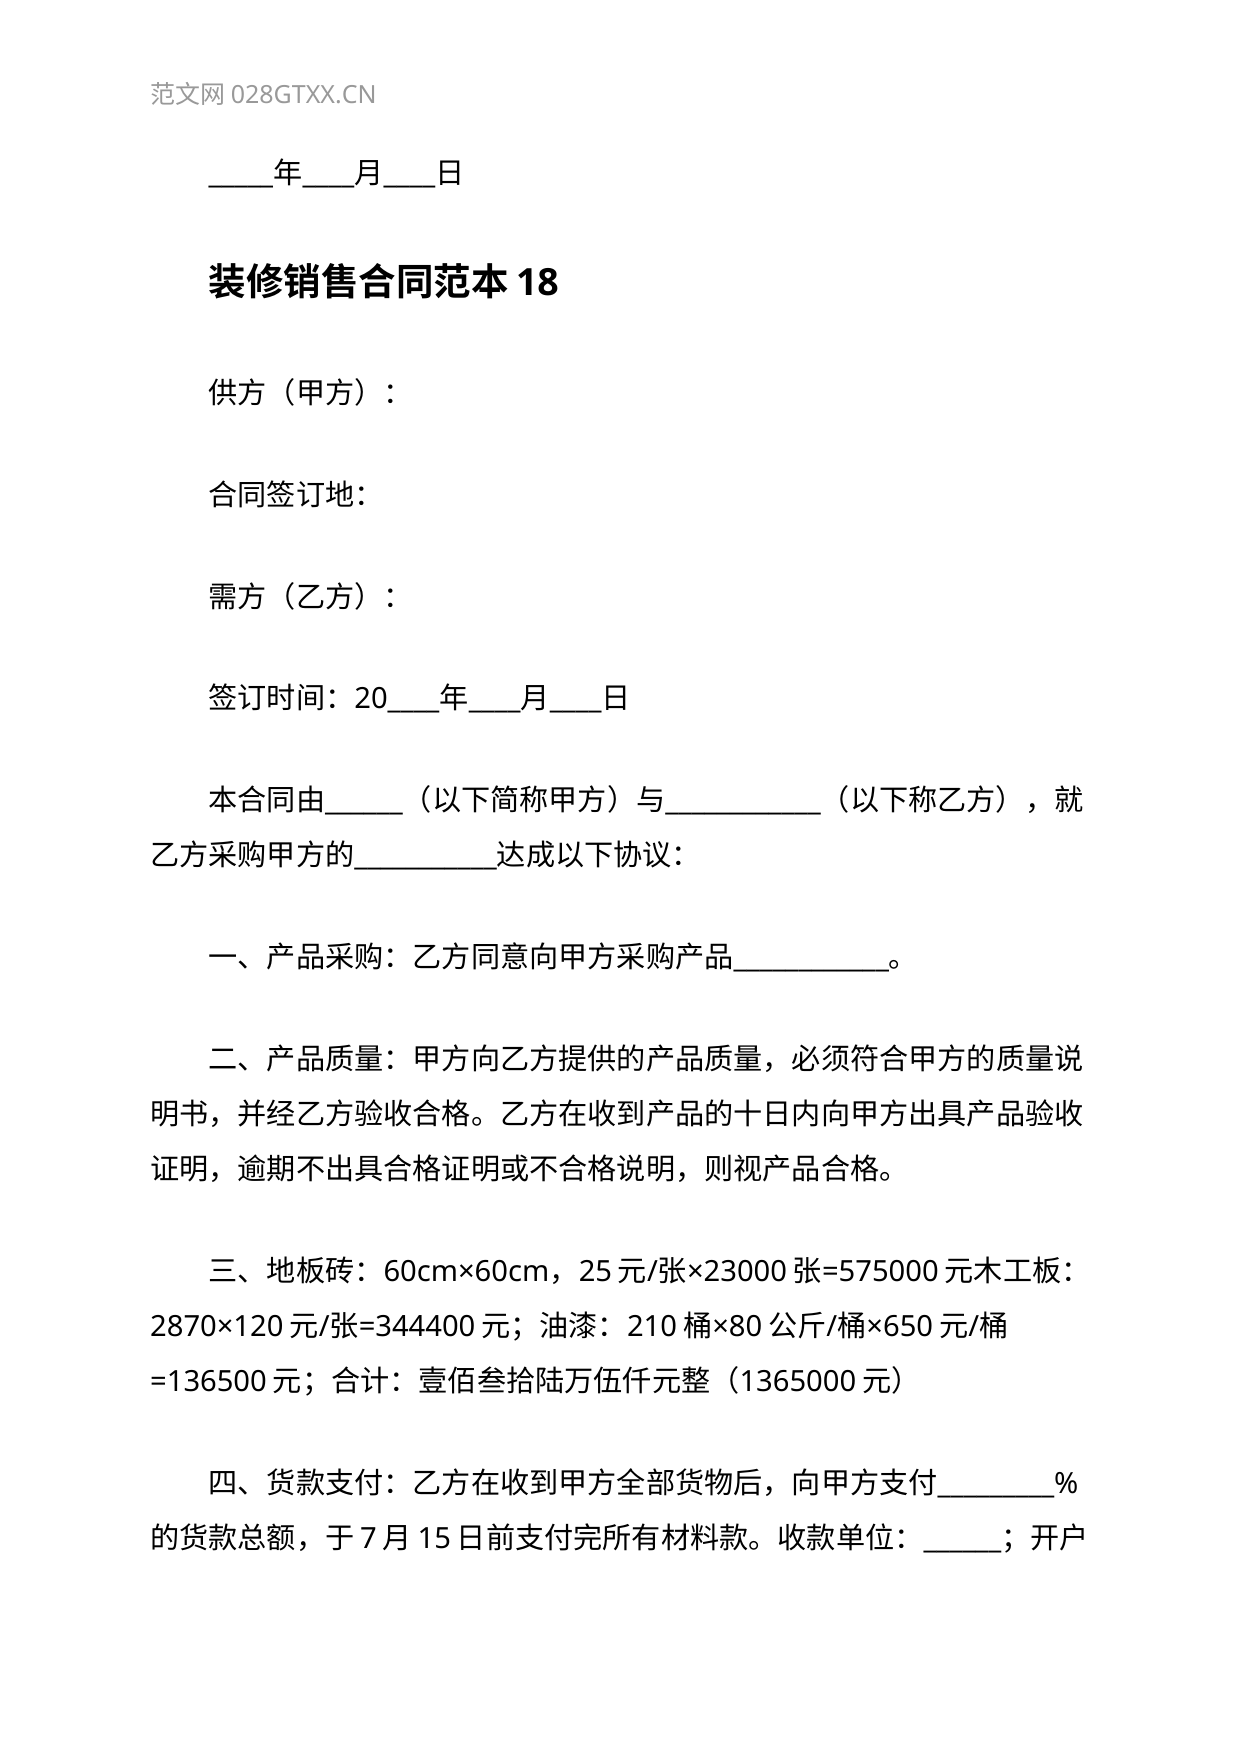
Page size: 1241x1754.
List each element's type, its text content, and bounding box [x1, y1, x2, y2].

text 二、产品质量：甲方向乙方提供的产品质量，必须符合甲方的质量说明书，并经乙方验收合格。乙方在收到产品的十日内向甲方出具产品验收证明，逾期不出具合格证明或不合格说明，则视产品合格。 [150, 1036, 1090, 1188]
text 需方（乙方）： [150, 573, 1090, 615]
text 本合同由______（以下简称甲方）与____________（以下称乙方），就乙方采购甲方的___________达成以下协议： [150, 777, 1090, 874]
text 装修销售合同范本18 [150, 252, 1090, 306]
text 供方（甲方）： [150, 369, 1090, 412]
text 一、产品采购：乙方同意向甲方采购产品____________。 [150, 934, 1090, 976]
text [150, 1459, 1090, 1557]
text 签订时间：20____年____月____日 [150, 675, 1090, 717]
text _____年____月____日 [150, 150, 1090, 192]
text 合同签订地： [150, 471, 1090, 514]
text 三、地板砖：60cm×60cm，25元/张×23000张=575000元木工板：2870×120元/张=344400元；油漆：210桶×80公斤/桶×650元/桶=136500元；合计：壹佰叁拾陆万伍仟元整（1365000元） [150, 1247, 1090, 1400]
